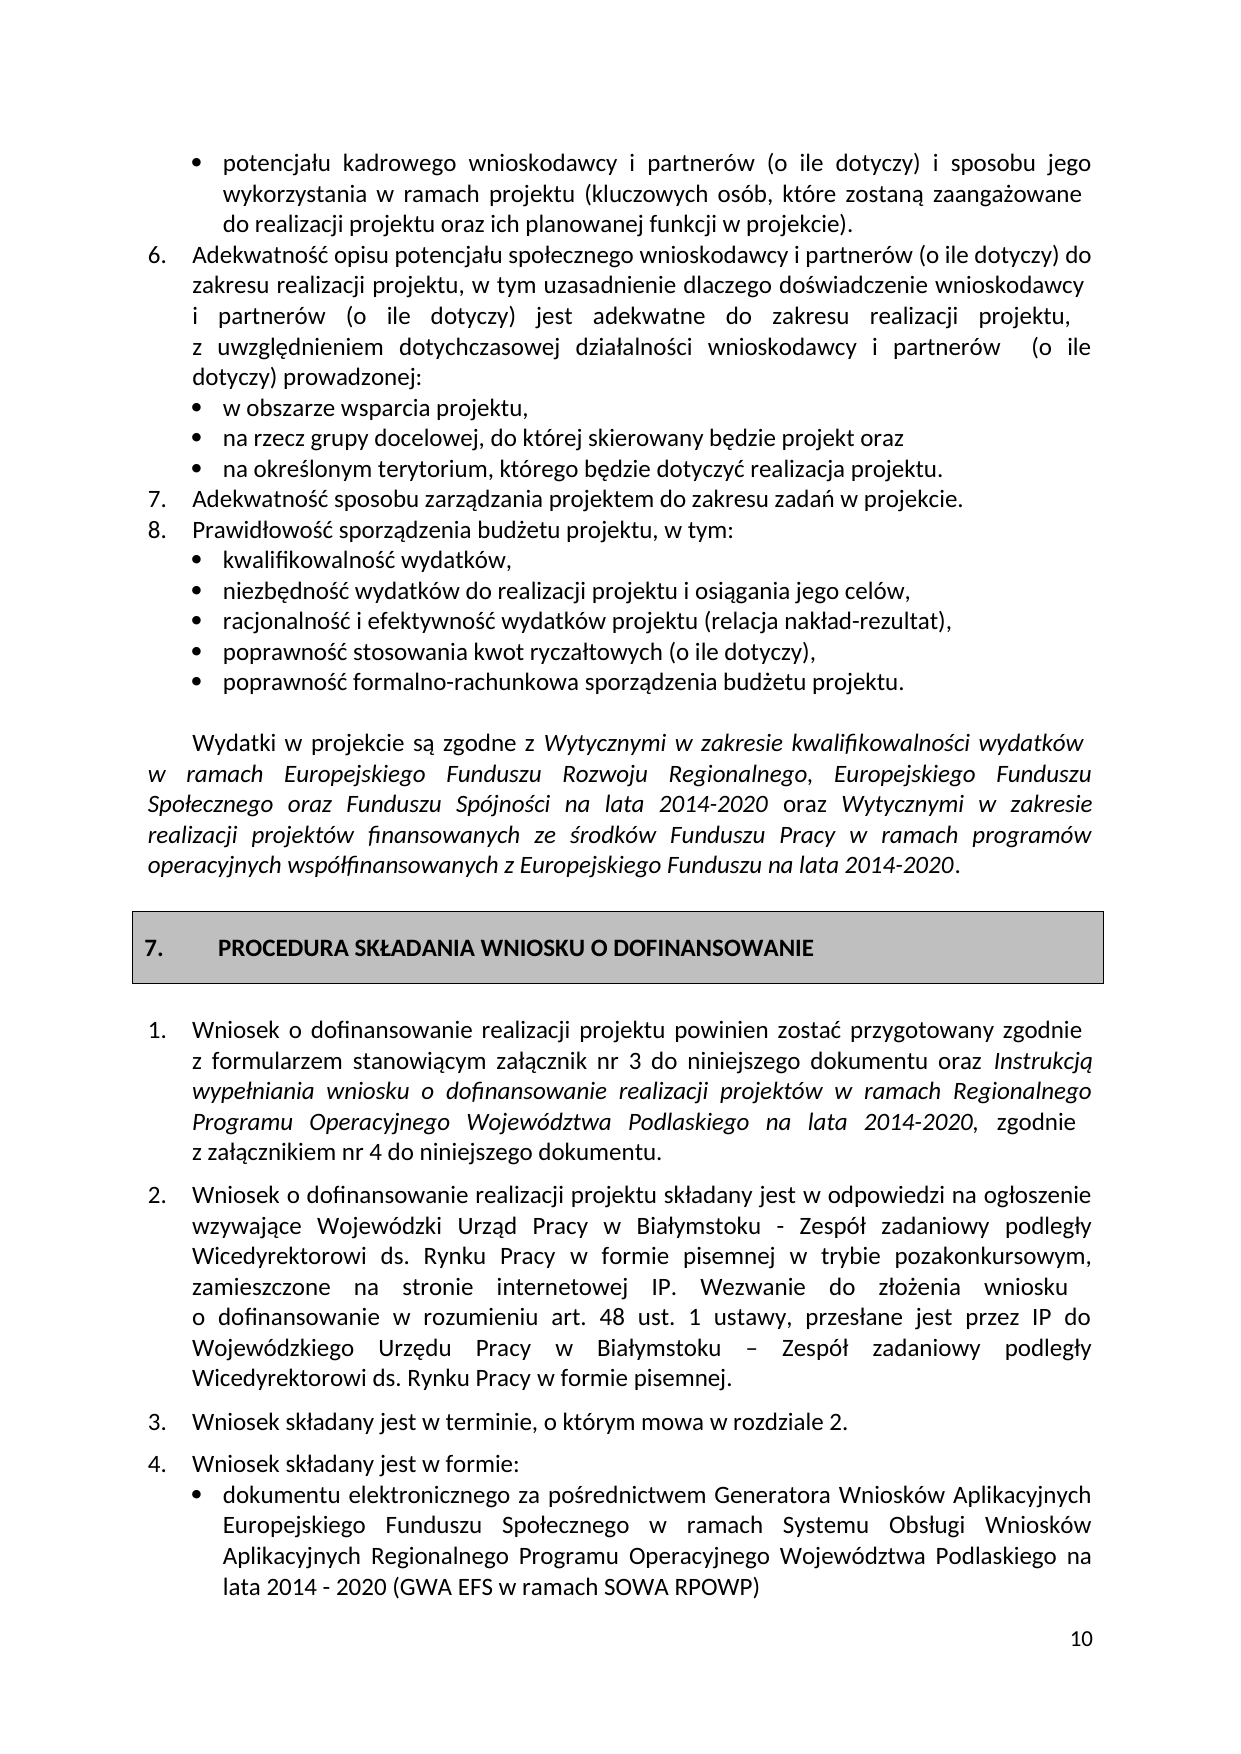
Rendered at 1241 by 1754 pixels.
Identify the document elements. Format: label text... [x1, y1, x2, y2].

list na określonym terytorium, którego będzie dotyczyć realizacja projektu. [192, 453, 1093, 483]
list Adekwatność opisu potencjału społecznego wnioskodawcy i partnerów (o ile dotyczy) do zakresu realizacji projektu, w tym uzasadnienie dlaczego doświadczenie wnioskodawcy i partnerów (o ile dotyczy) jest adekwatne do zakresu realizacji projektu, z uwzględnieniem dotychczasowej działalności wnioskodawcy i partnerów (o ile dotyczy) prowadzonej: [148, 239, 1093, 392]
list Wniosek składany jest w terminie, o którym mowa w rozdziale 2. [148, 1406, 1093, 1436]
list w obszarze wsparcia projektu, [192, 392, 1093, 422]
list poprawność formalno-rachunkowa sporządzenia budżetu projektu. [192, 666, 1093, 697]
table_header 7. PROCEDURA SKŁADANIA WNIOSKU O DOFINANSOWANIE [133, 912, 1103, 983]
list poprawność stosowania kwot ryczałtowych (o ile dotyczy), [192, 636, 1093, 666]
list Wniosek o dofinansowanie realizacji projektu składany jest w odpowiedzi na ogłoszenie wzywające Wojewódzki Urząd Pracy w Białymstoku - Zespół zadaniowy podległy Wicedyrektorowi ds. Rynku Pracy w formie pisemnej w trybie pozakonkursowym, zamieszczone na stronie internetowej IP. Wezwanie do złożenia wniosku o dofinansowanie w rozumieniu art. 48 ust. 1 ustawy, przesłane jest przez IP do Wojewódzkiego Urzędu Pracy w Białymstoku – Zespół zadaniowy podległy Wicedyrektorowi ds. Rynku Pracy w formie pisemnej. [148, 1179, 1093, 1393]
list Prawidłowość sporządzenia budżetu projektu, w tym: [148, 514, 1093, 544]
list Adekwatność sposobu zarządzania projektem do zakresu zadań w projekcie. [148, 483, 1093, 514]
list dokumentu elektronicznego za pośrednictwem Generatora Wniosków Aplikacyjnych Europejskiego Funduszu Społecznego w ramach Systemu Obsługi Wniosków Aplikacyjnych Regionalnego Programu Operacyjnego Województwa Podlaskiego na lata 2014 - 2020 (GWA EFS w ramach SOWA RPOWP) [192, 1479, 1093, 1601]
list Wniosek o dofinansowanie realizacji projektu powinien zostać przygotowany zgodnie z formularzem stanowiącym załącznik nr 3 do niniejszego dokumentu oraz Instrukcją wypełniania wniosku o dofinansowanie realizacji projektów w ramach Regionalnego Programu Operacyjnego Województwa Podlaskiego na lata 2014-2020, zgodnie z załącznikiem nr 4 do niniejszego dokumentu. [148, 1014, 1093, 1167]
list racjonalność i efektywność wydatków projektu (relacja nakład-rezultat), [192, 605, 1093, 636]
list potencjału kadrowego wnioskodawcy i partnerów (o ile dotyczy) i sposobu jego wykorzystania w ramach projektu (kluczowych osób, które zostaną zaangażowane do realizacji projektu oraz ich planowanej funkcji w projekcie). [192, 148, 1093, 239]
list niezbędność wydatków do realizacji projektu i osiągania jego celów, [192, 575, 1093, 605]
list na rzecz grupy docelowej, do której skierowany będzie projekt oraz [192, 422, 1093, 453]
list Wydatki w projekcie są zgodne z Wytycznymi w zakresie kwalifikowalności wydatków w ramach Europejskiego Funduszu Rozwoju Regionalnego, Europejskiego Funduszu Społecznego oraz Funduszu Spójności na lata 2014-2020 oraz Wytycznymi w zakresie realizacji projektów finansowanych ze środków Funduszu Pracy w ramach programów operacyjnych współfinansowanych z Europejskiego Funduszu na lata 2014-2020. [148, 727, 1093, 880]
list kwalifikowalność wydatków, [192, 544, 1093, 575]
list Wniosek składany jest w formie: [148, 1449, 1093, 1479]
